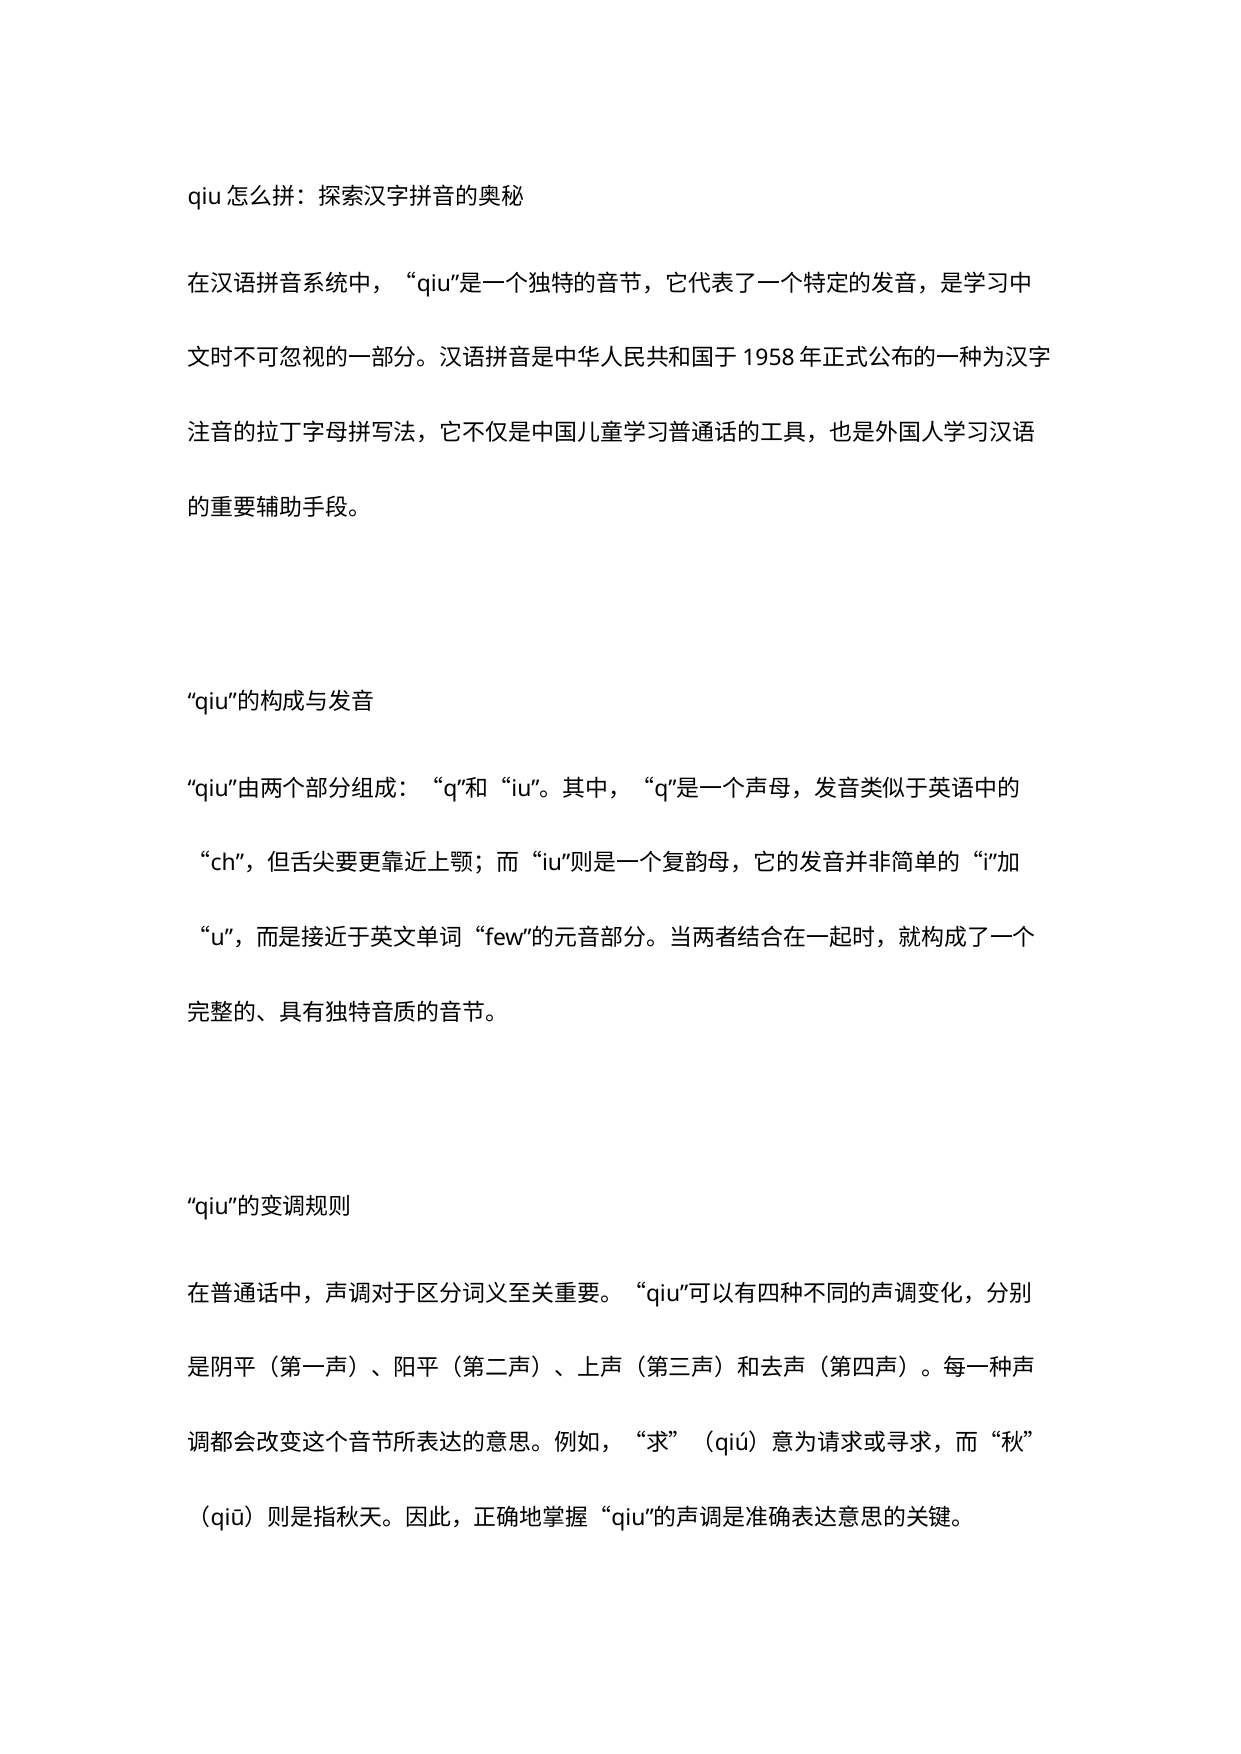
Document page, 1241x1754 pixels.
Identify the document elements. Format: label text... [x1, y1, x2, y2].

text 在普通话中，声调对于区分词义至关重要。“qiu”可以有四种不同的声调变化，分别是阴平（第一声）、阳平（第二声）、上声（第三声）和去声（第四声）。每一种声调都会改变这个音节所表达的意思。例如，“求”（qiú）意为请求或寻求，而“秋”（qiū）则是指秋天。因此，正确地掌握“qiu”的声调是准确表达意思的关键。 [187, 1259, 1053, 1548]
text “qiu”的构成与发音 [187, 667, 1053, 732]
text “qiu”由两个部分组成：“q”和“iu”。其中，“q”是一个声母，发音类似于英语中的“ch”，但舌尖要更靠近上颚；而“iu”则是一个复韵母，它的发音并非简单的“i”加“u”，而是接近于英文单词“few”的元音部分。当两者结合在一起时，就构成了一个完整的、具有独特音质的音节。 [187, 754, 1053, 1043]
text “qiu”的变调规则 [187, 1172, 1053, 1237]
text qiu怎么拼：探索汉字拼音的奥秘 [187, 162, 1053, 227]
text 在汉语拼音系统中，“qiu”是一个独特的音节，它代表了一个特定的发音，是学习中文时不可忽视的一部分。汉语拼音是中华人民共和国于1958年正式公布的一种为汉字注音的拉丁字母拼写法，它不仅是中国儿童学习普通话的工具，也是外国人学习汉语的重要辅助手段。 [187, 249, 1053, 538]
